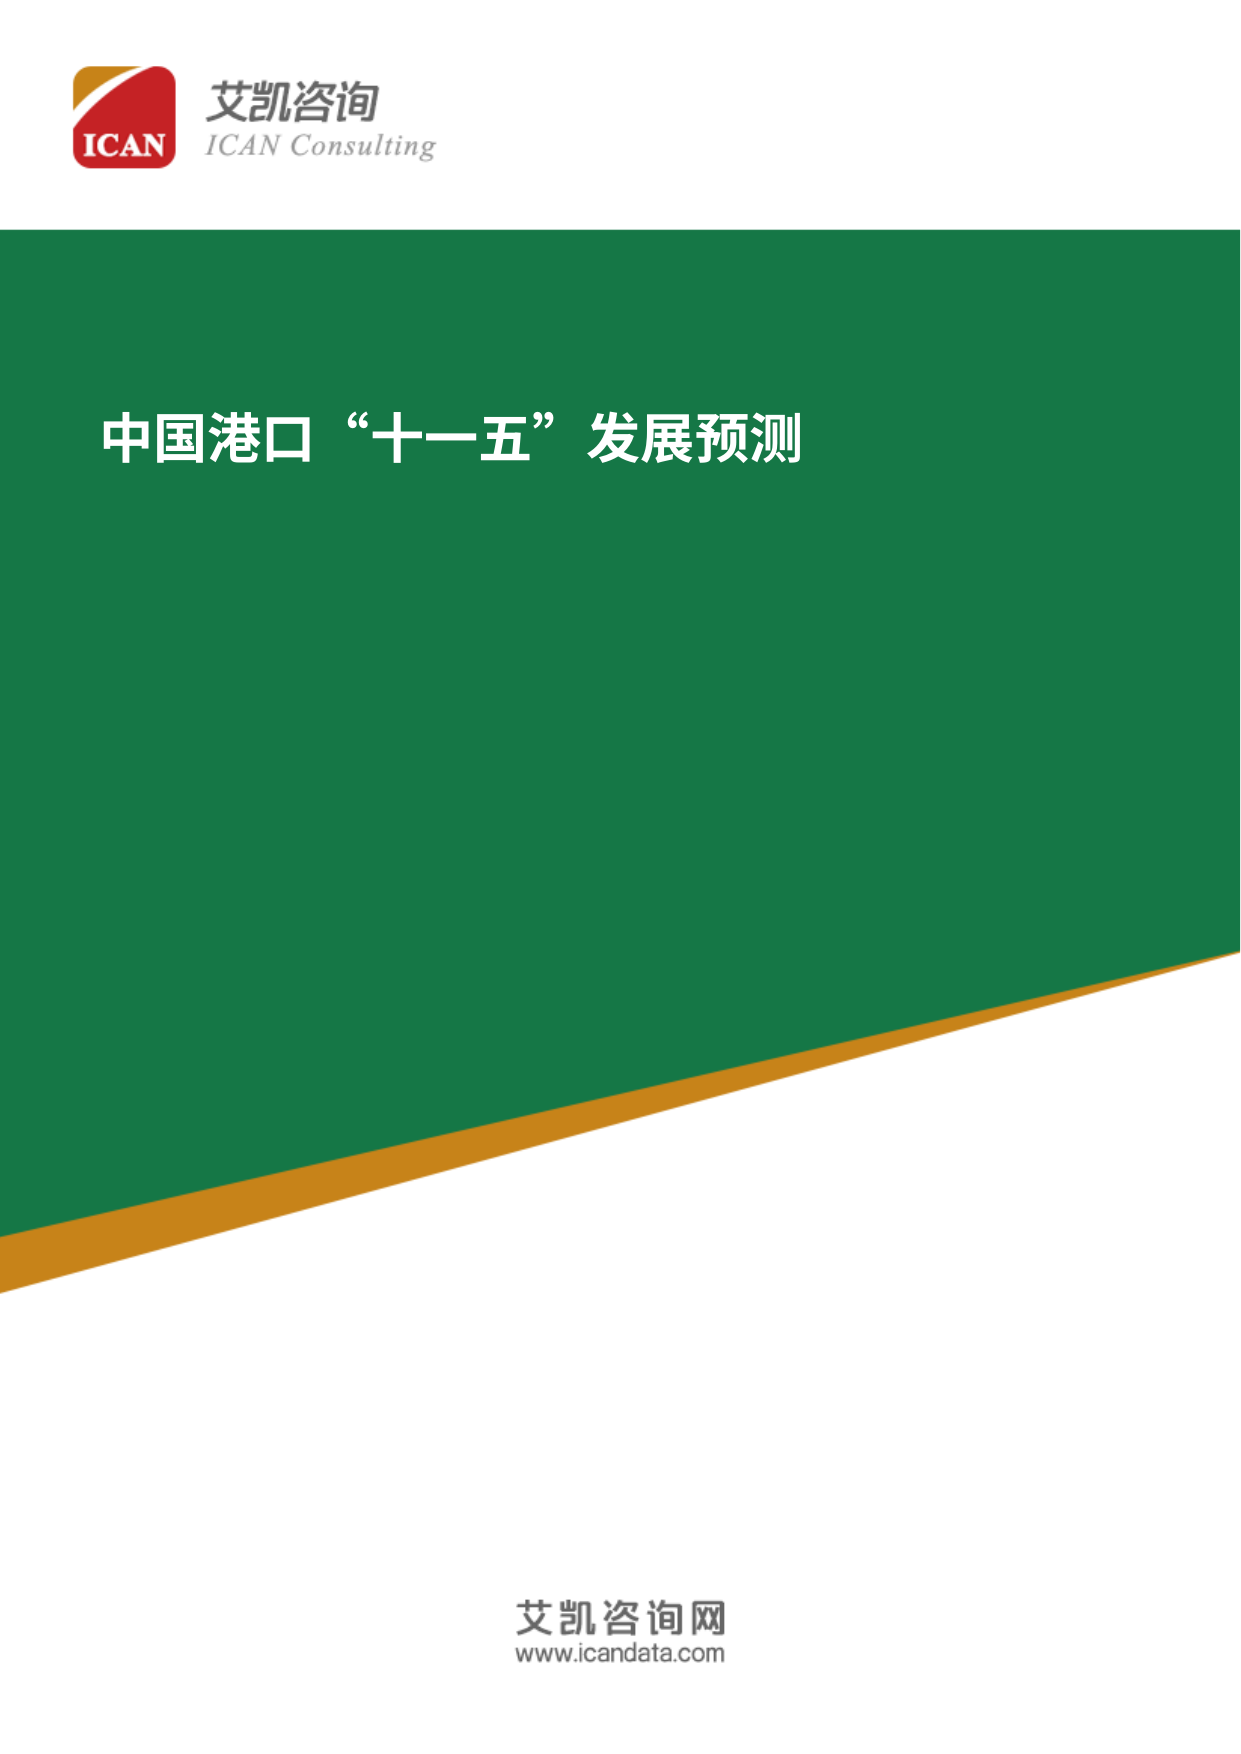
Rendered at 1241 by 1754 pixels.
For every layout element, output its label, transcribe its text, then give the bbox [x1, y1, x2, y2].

subtitle 中国港口“十一五”发展预测 [99, 386, 1053, 484]
picture [0, 5, 1241, 1754]
